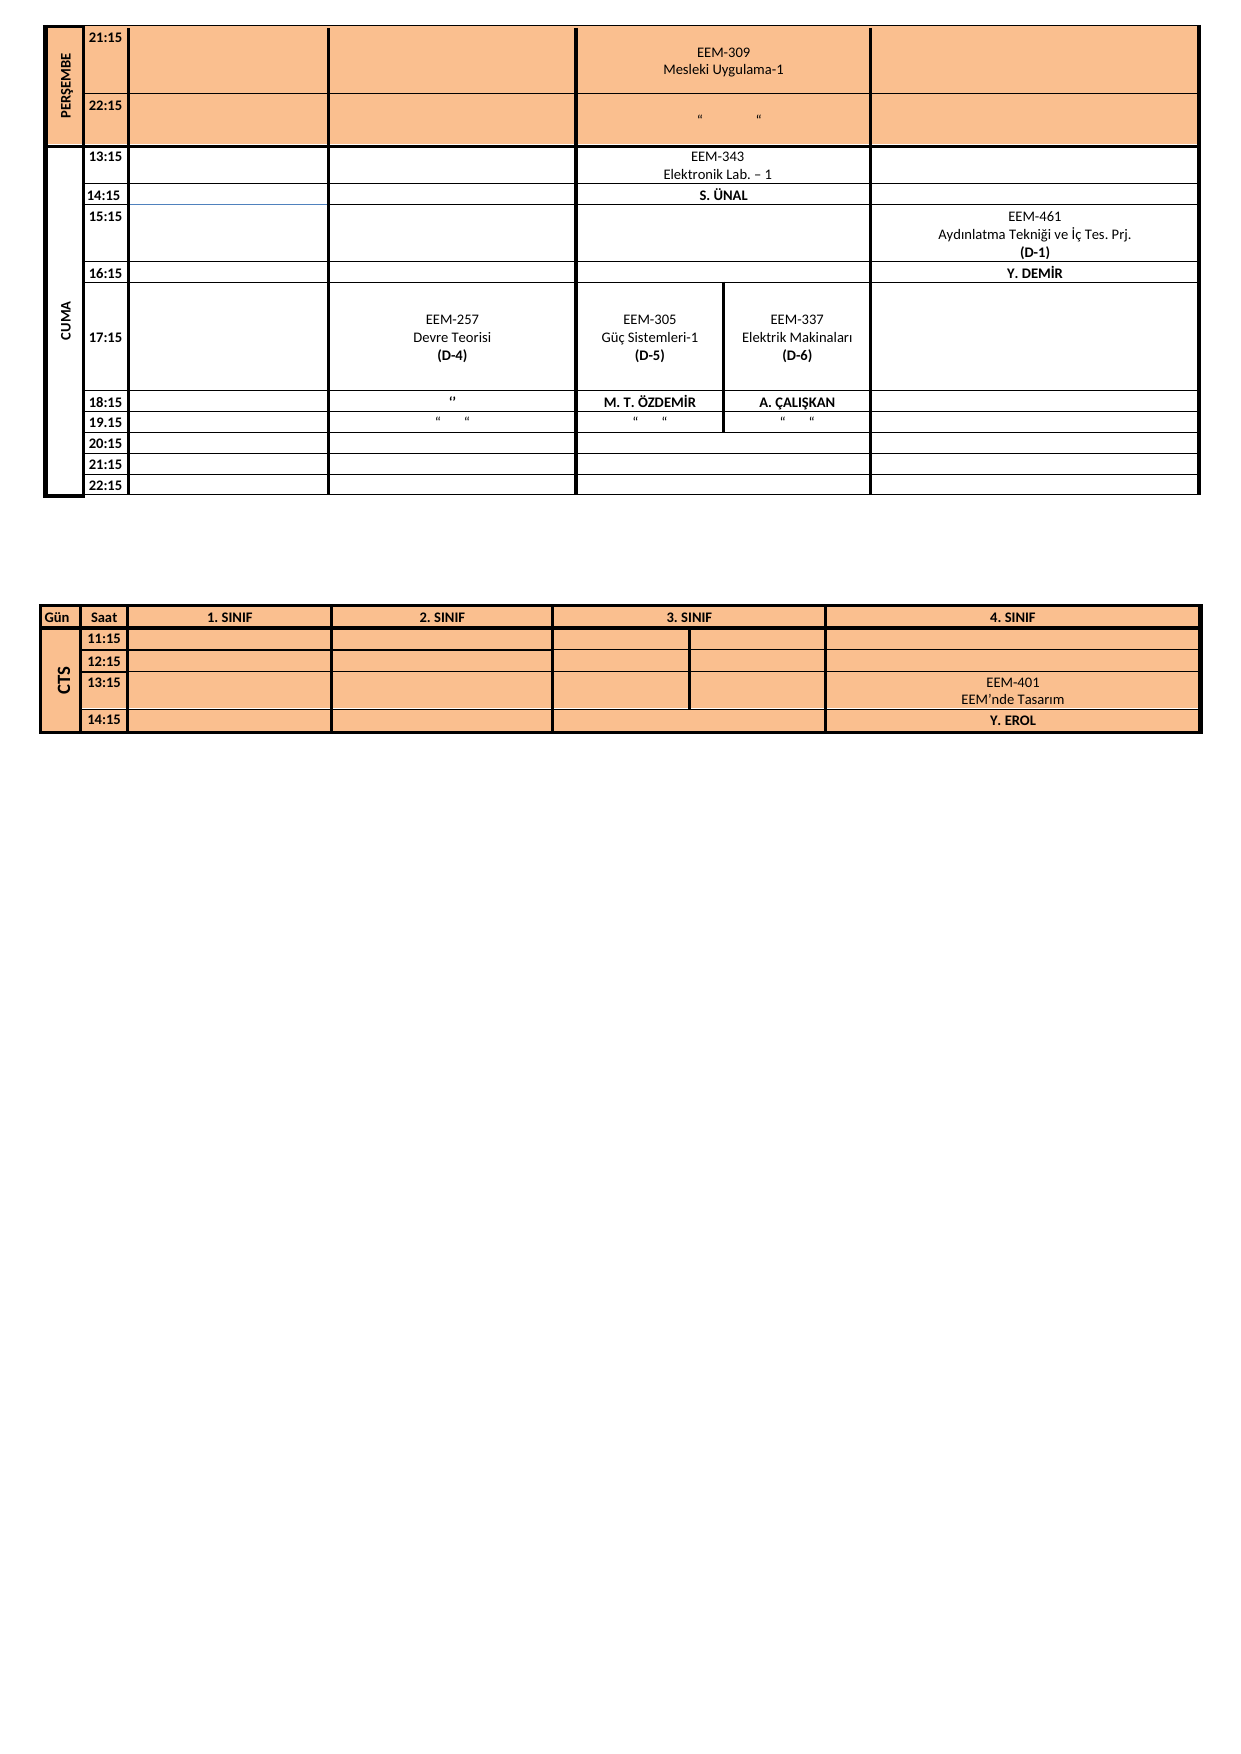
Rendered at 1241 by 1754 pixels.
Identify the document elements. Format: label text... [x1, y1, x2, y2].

table_cell [130, 262, 327, 282]
table_cell [130, 148, 327, 183]
table_cell [330, 184, 574, 204]
table_cell [330, 262, 574, 282]
table_cell [827, 650, 1198, 671]
table_cell [128, 26, 328, 93]
table_cell [578, 433, 869, 452]
table_cell CUMA [48, 148, 82, 494]
table_cell [578, 454, 869, 473]
table_header 1. SINIF [129, 607, 330, 626]
table_cell [333, 630, 551, 649]
table_cell 20:15 [85, 433, 127, 452]
table_cell [872, 94, 1197, 144]
table_cell [129, 630, 330, 649]
table_cell [872, 391, 1197, 411]
table_header 4. SINIF [827, 607, 1198, 626]
table_cell EEM-343 Elektronik Lab. – 1 [578, 148, 869, 183]
table_cell [827, 630, 1198, 649]
table_cell “ “ [578, 412, 722, 432]
table_cell Y. DEMİR [872, 262, 1197, 282]
table_cell [872, 283, 1197, 390]
table_cell [872, 454, 1197, 473]
table_cell 12:15 [82, 651, 126, 671]
table_header 2. SINIF [333, 607, 551, 626]
table_cell [330, 433, 574, 452]
table_cell [554, 672, 688, 708]
table_cell “ “ [725, 412, 869, 432]
table_cell 17:15 [85, 283, 127, 390]
table_cell [330, 475, 574, 494]
table_cell 21:15 [85, 454, 127, 473]
table_cell [691, 630, 824, 649]
table_cell [130, 283, 327, 390]
table_cell 22:15 [85, 94, 127, 144]
table_cell [872, 148, 1197, 183]
table_cell [333, 710, 551, 731]
table_cell “ “ [330, 412, 574, 432]
table_header Saat [82, 607, 126, 626]
table_cell [871, 26, 1197, 93]
table_cell ‘’ [330, 391, 574, 411]
table_cell [333, 651, 551, 671]
table_cell [330, 205, 574, 261]
table_cell EEM-337 Elektrik Makinaları (D-6) [725, 283, 869, 390]
table_cell [330, 148, 574, 183]
table_cell [554, 650, 688, 671]
table_cell [872, 433, 1197, 452]
table_cell 21:15 [85, 26, 128, 93]
table_cell EEM-305 Güç Sistemleri-1 (D-5) [578, 283, 722, 390]
table_cell [130, 391, 327, 411]
table_cell [872, 184, 1197, 204]
table_cell [554, 710, 824, 731]
table_cell 14:15 [82, 710, 126, 731]
table_cell [130, 433, 327, 452]
table_cell 19.15 [85, 412, 127, 432]
table_cell S. ÜNAL [578, 184, 869, 204]
table_cell [578, 205, 869, 261]
table_cell [872, 412, 1197, 432]
table_cell [578, 475, 869, 494]
table_cell [130, 475, 327, 494]
table_cell EEM-461 Aydınlatma Tekniği ve İç Tes. Prj. (D-1) [872, 205, 1197, 261]
table_cell 14:15 [85, 184, 127, 204]
table_cell [129, 672, 330, 708]
table_cell [691, 650, 824, 671]
table_cell [130, 94, 327, 144]
table_cell CTS [42, 630, 79, 731]
table_cell 13:15 [85, 148, 127, 183]
table_cell [330, 94, 574, 144]
table_cell [554, 630, 688, 649]
table_cell M. T. ÖZDEMİR [578, 391, 722, 411]
table_cell [328, 26, 576, 93]
table_cell 15:15 [85, 205, 127, 261]
table_header Gün [42, 607, 79, 626]
table_cell [129, 710, 330, 731]
table_cell [130, 412, 327, 432]
table_cell [333, 672, 551, 708]
table_cell 13:15 [82, 673, 126, 708]
table_cell [130, 454, 327, 473]
table_cell 22:15 [85, 475, 127, 494]
table_cell 16:15 [85, 262, 127, 282]
table_cell EEM-309 Mesleki Uygulama-1 [576, 26, 871, 93]
table_cell “ “ [578, 94, 869, 144]
table_cell EEM-401 EEM’nde Tasarım [827, 672, 1198, 708]
table_cell 11:15 [82, 630, 126, 649]
table_cell [129, 651, 330, 671]
table_cell 18:15 [85, 391, 127, 411]
table_cell [578, 262, 869, 282]
table_cell [872, 475, 1197, 494]
table_cell EEM-257 Devre Teorisi (D-4) [330, 283, 574, 390]
table_cell A. ÇALIŞKAN [725, 391, 869, 411]
table_cell [130, 205, 327, 261]
table_cell [330, 454, 574, 473]
table_header 3. SINIF [554, 607, 824, 626]
table_cell [130, 184, 327, 204]
table_cell Y. EROL [827, 710, 1198, 731]
table_cell [691, 672, 824, 708]
